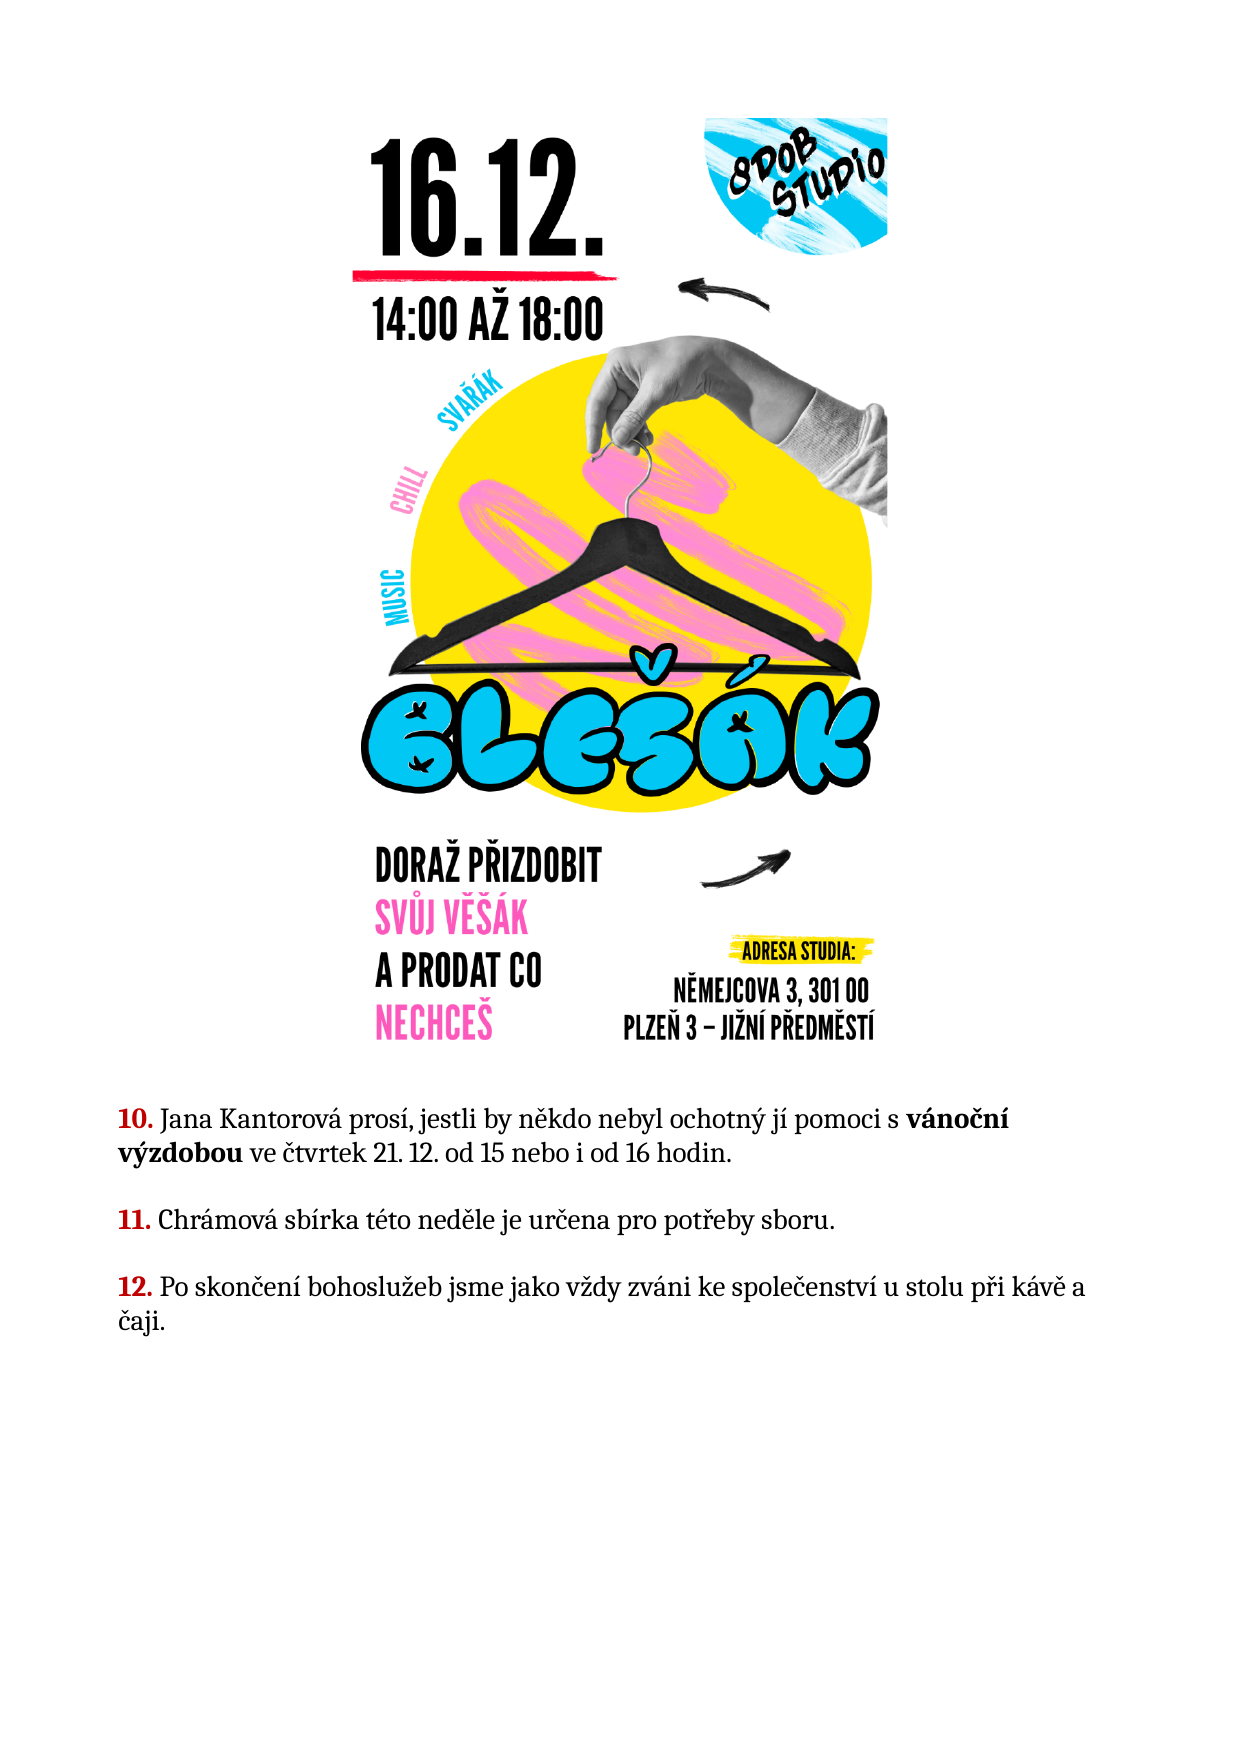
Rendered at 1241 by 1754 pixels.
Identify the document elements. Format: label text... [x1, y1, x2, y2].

picture [352, 118, 888, 1070]
text 10. Jana Kantorová prosí, jestli by někdo nebyl ochotný jí pomoci s vánoční výzdobou ve čtvrtek 21. 12. od 15 nebo i od 16 hodin. [118, 1103, 1122, 1170]
text 11. Chrámová sbírka této neděle je určena pro potřeby sboru. [118, 1203, 1122, 1237]
text 12. Po skončení bohoslužeb jsme jako vždy zváni ke společenství u stolu při kávě a čaji. [118, 1270, 1122, 1337]
